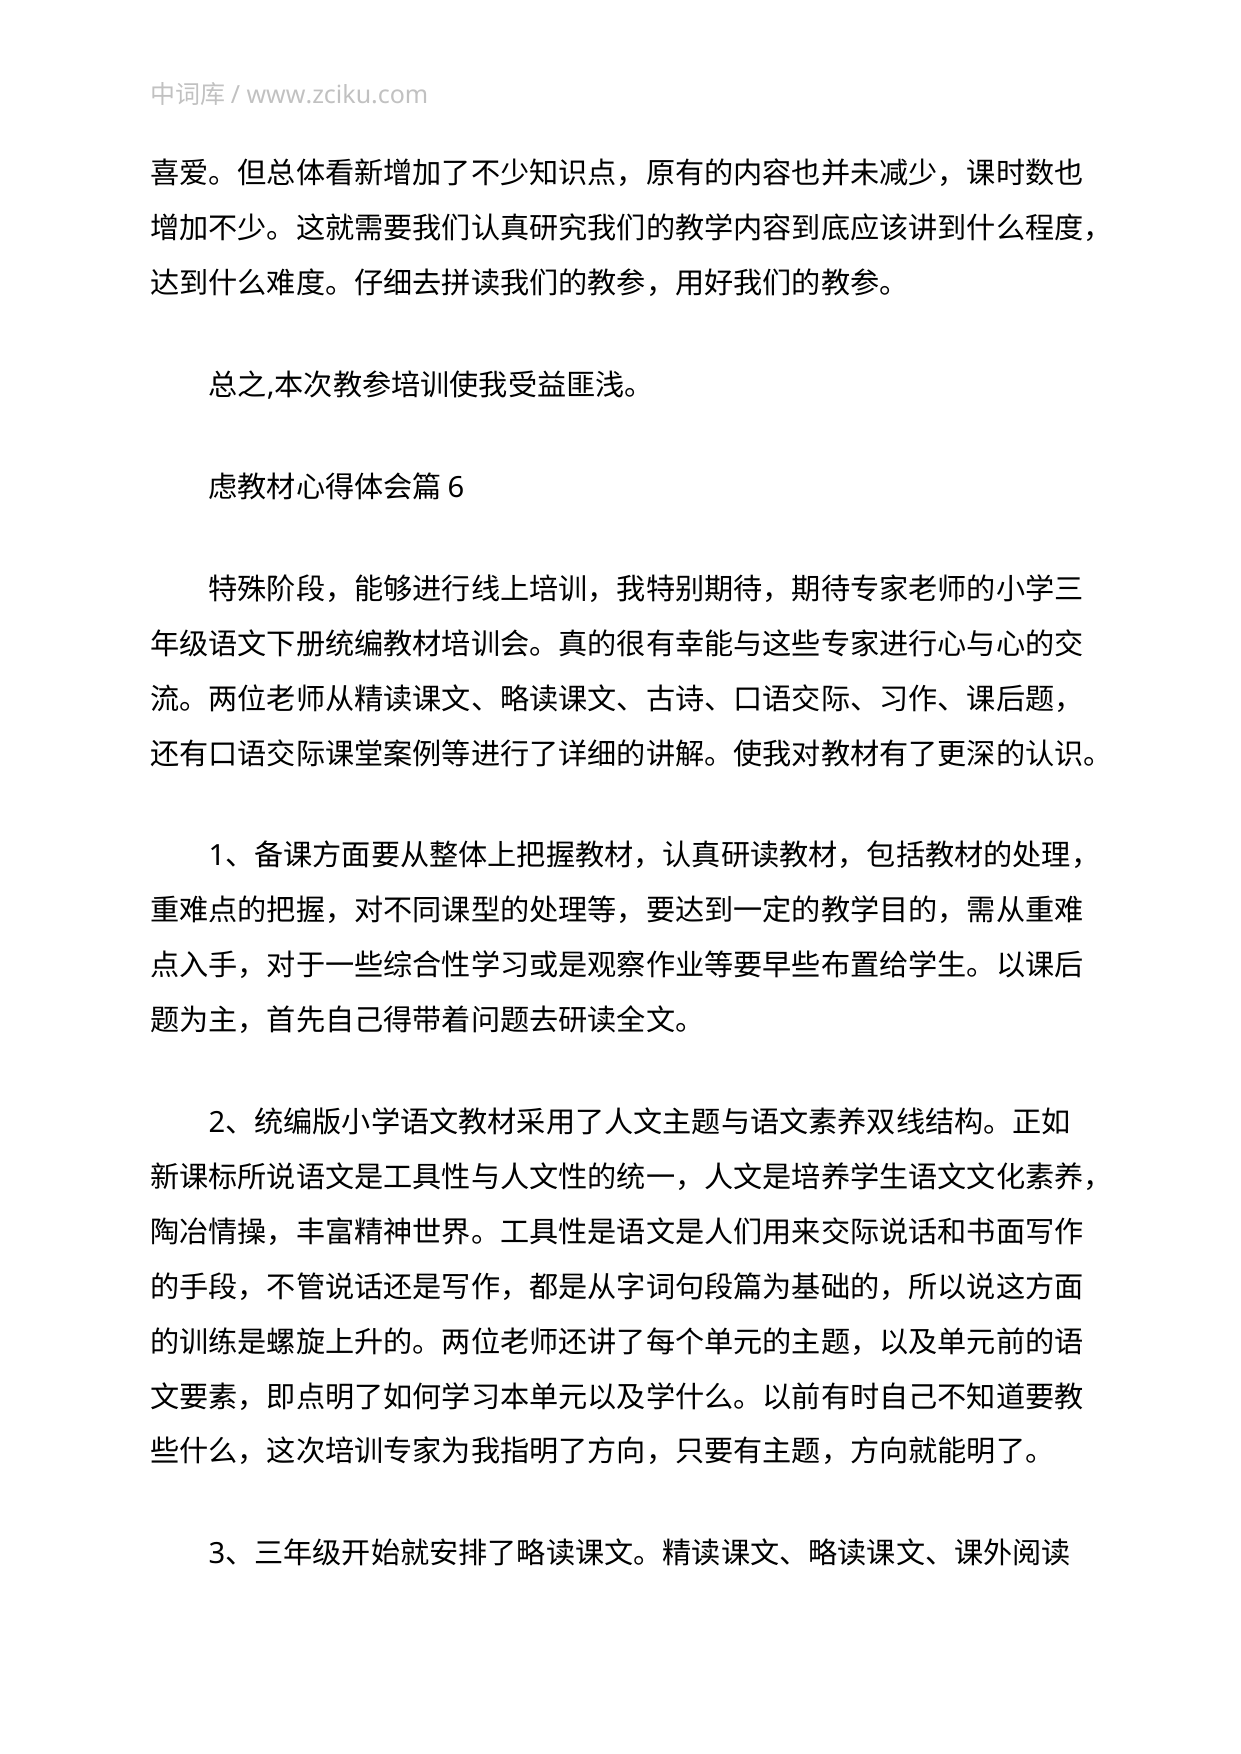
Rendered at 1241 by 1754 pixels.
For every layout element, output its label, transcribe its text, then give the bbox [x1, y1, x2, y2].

text 特殊阶段，能够进行线上培训，我特别期待，期待专家老师的小学三年级语文下册统编教材培训会。真的很有幸能与这些专家进行心与心的交流。两位老师从精读课文、略读课文、古诗、口语交际、习作、课后题，还有口语交际课堂案例等进行了详细的讲解。使我对教材有了更深的认识。 [150, 566, 1090, 772]
text 1、备课方面要从整体上把握教材，认真研读教材，包括教材的处理，重难点的把握，对不同课型的处理等，要达到一定的教学目的，需从重难点入手，对于一些综合性学习或是观察作业等要早些布置给学生。以课后题为主，首先自己得带着问题去研读全文。 [150, 832, 1090, 1039]
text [150, 150, 1090, 302]
text 总之,本次教参培训使我受益匪浅。 [150, 362, 1090, 404]
text 2、统编版小学语文教材采用了人文主题与语文素养双线结构。正如新课标所说语文是工具性与人文性的统一，人文是培养学生语文文化素养，陶冶情操，丰富精神世界。工具性是语文是人们用来交际说话和书面写作的手段，不管说话还是写作，都是从字词句段篇为基础的，所以说这方面的训练是螺旋上升的。两位老师还讲了每个单元的主题，以及单元前的语文要素，即点明了如何学习本单元以及学什么。以前有时自己不知道要教些什么，这次培训专家为我指明了方向，只要有主题，方向就能明了。 [150, 1098, 1090, 1470]
text 虑教材心得体会篇6 [150, 463, 1090, 506]
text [150, 1530, 1090, 1572]
